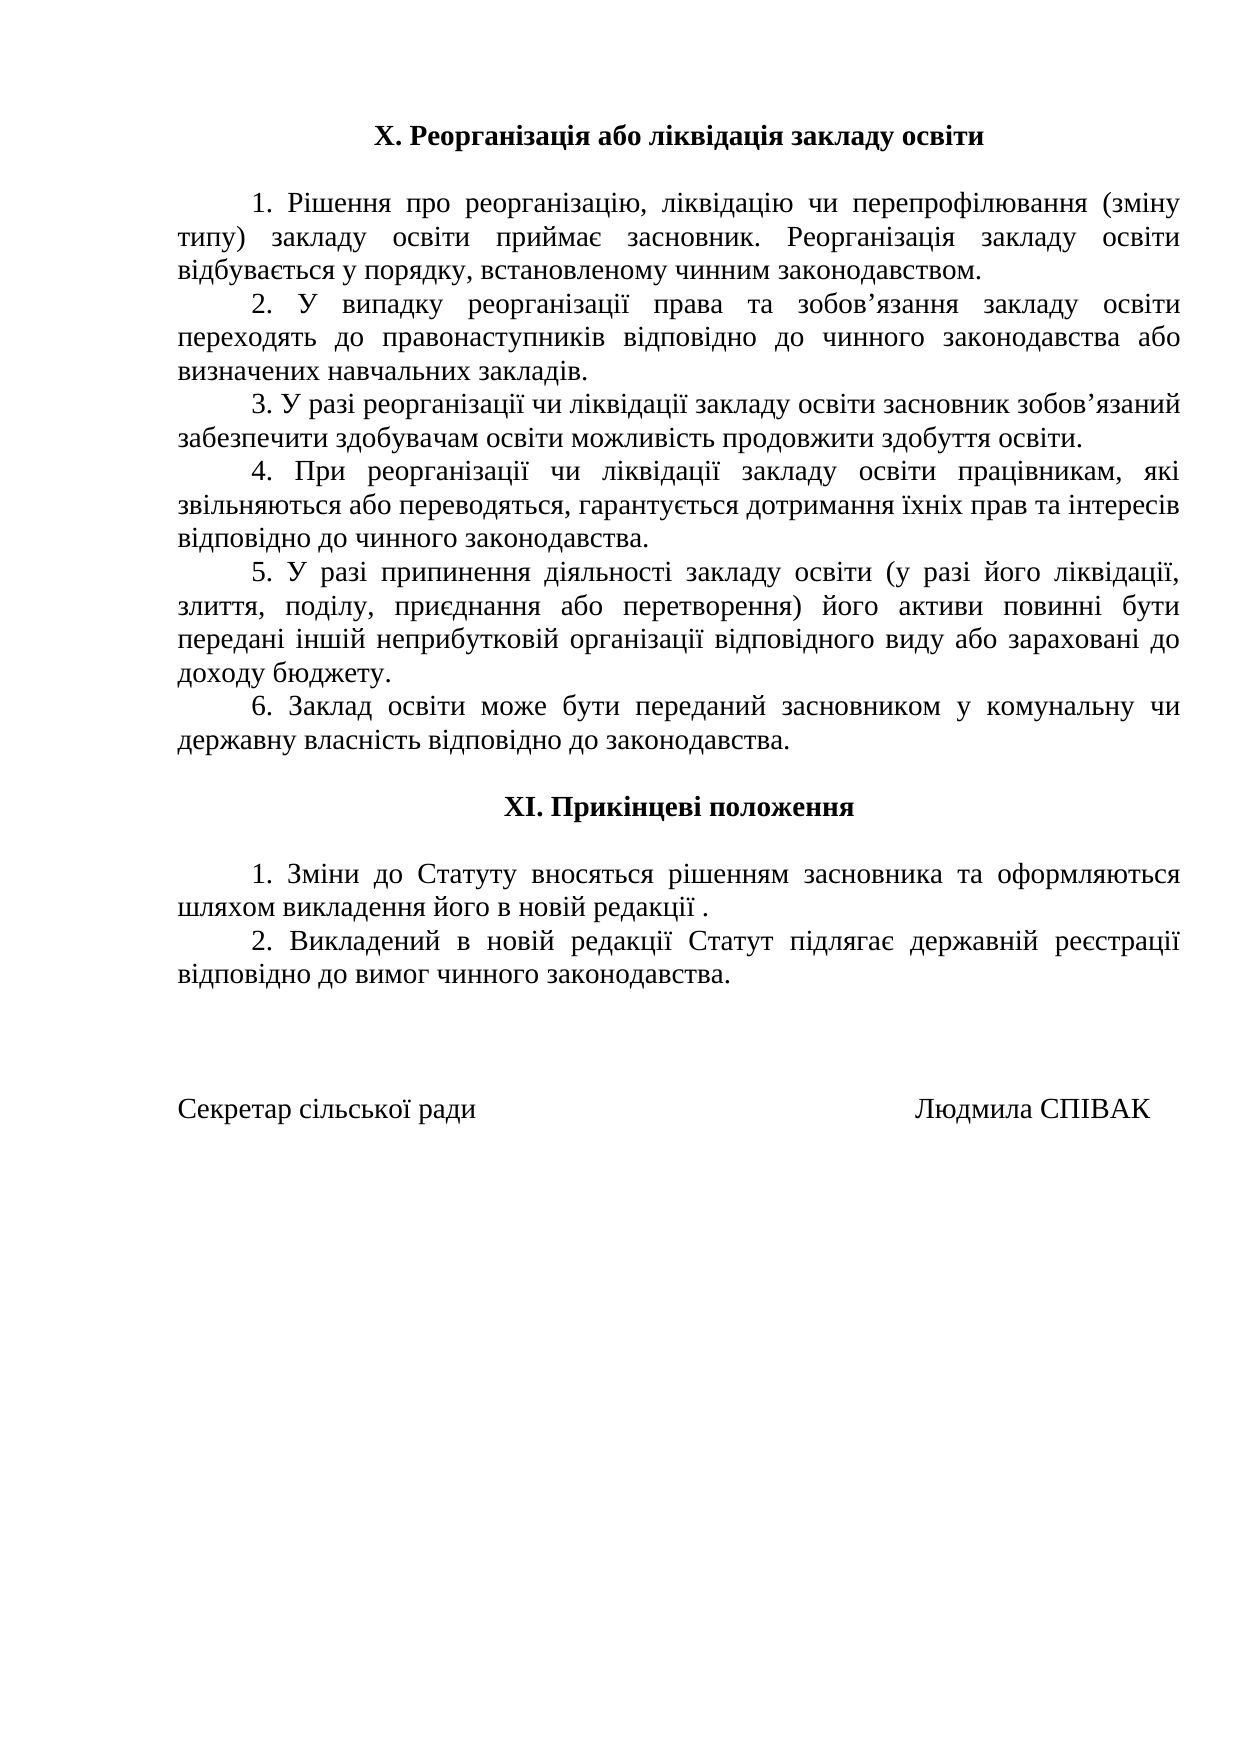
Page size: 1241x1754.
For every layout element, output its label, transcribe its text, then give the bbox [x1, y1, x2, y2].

text 2. У випадку реорганізації права та зобов’язання закладу освіти переходять до правонаступників відповідно до чинного законодавства або визначених навчальних закладів. [177, 286, 1181, 386]
text X. Реорганізація або ліквідація закладу освіти [177, 118, 1181, 152]
text 6. Заклад освіти може бути переданий засновником у комунальну чи державну власність відповідно до законодавства. [177, 688, 1181, 755]
text 1. Рішення про реорганізацію, ліквідацію чи перепрофілювання (зміну типу) закладу освіти приймає засновник. Реорганізація закладу освіти відбувається у порядку, встановленому чинним законодавством. [177, 185, 1181, 286]
text XI. Прикінцеві положення [177, 789, 1181, 822]
text Секретар сільської ради Людмила СПІВАК [177, 1091, 1181, 1124]
text 5. У разі припинення діяльності закладу освіти (у разі його ліквідації, злиття, поділу, приєднання або перетворення) його активи повинні бути передані іншій неприбутковій організації відповідного виду або зараховані до доходу бюджету. [177, 554, 1181, 688]
text 4. При реорганізації чи ліквідації закладу освіти працівникам, які звільняються або переводяться, гарантується дотримання їхніх прав та інтересів відповідно до чинного законодавства. [177, 453, 1181, 554]
text 3. У разі реорганізації чи ліквідації закладу освіти засновник зобов’язаний забезпечити здобувачам освіти можливість продовжити здобуття освіти. [177, 386, 1181, 453]
text 1. Зміни до Статуту вносяться рішенням засновника та оформляються шляхом викладення його в новій редакції . [177, 856, 1181, 923]
text 2. Викладений в новій редакції Статут підлягає державній реєстрації відповідно до вимог чинного законодавства. [177, 923, 1181, 990]
